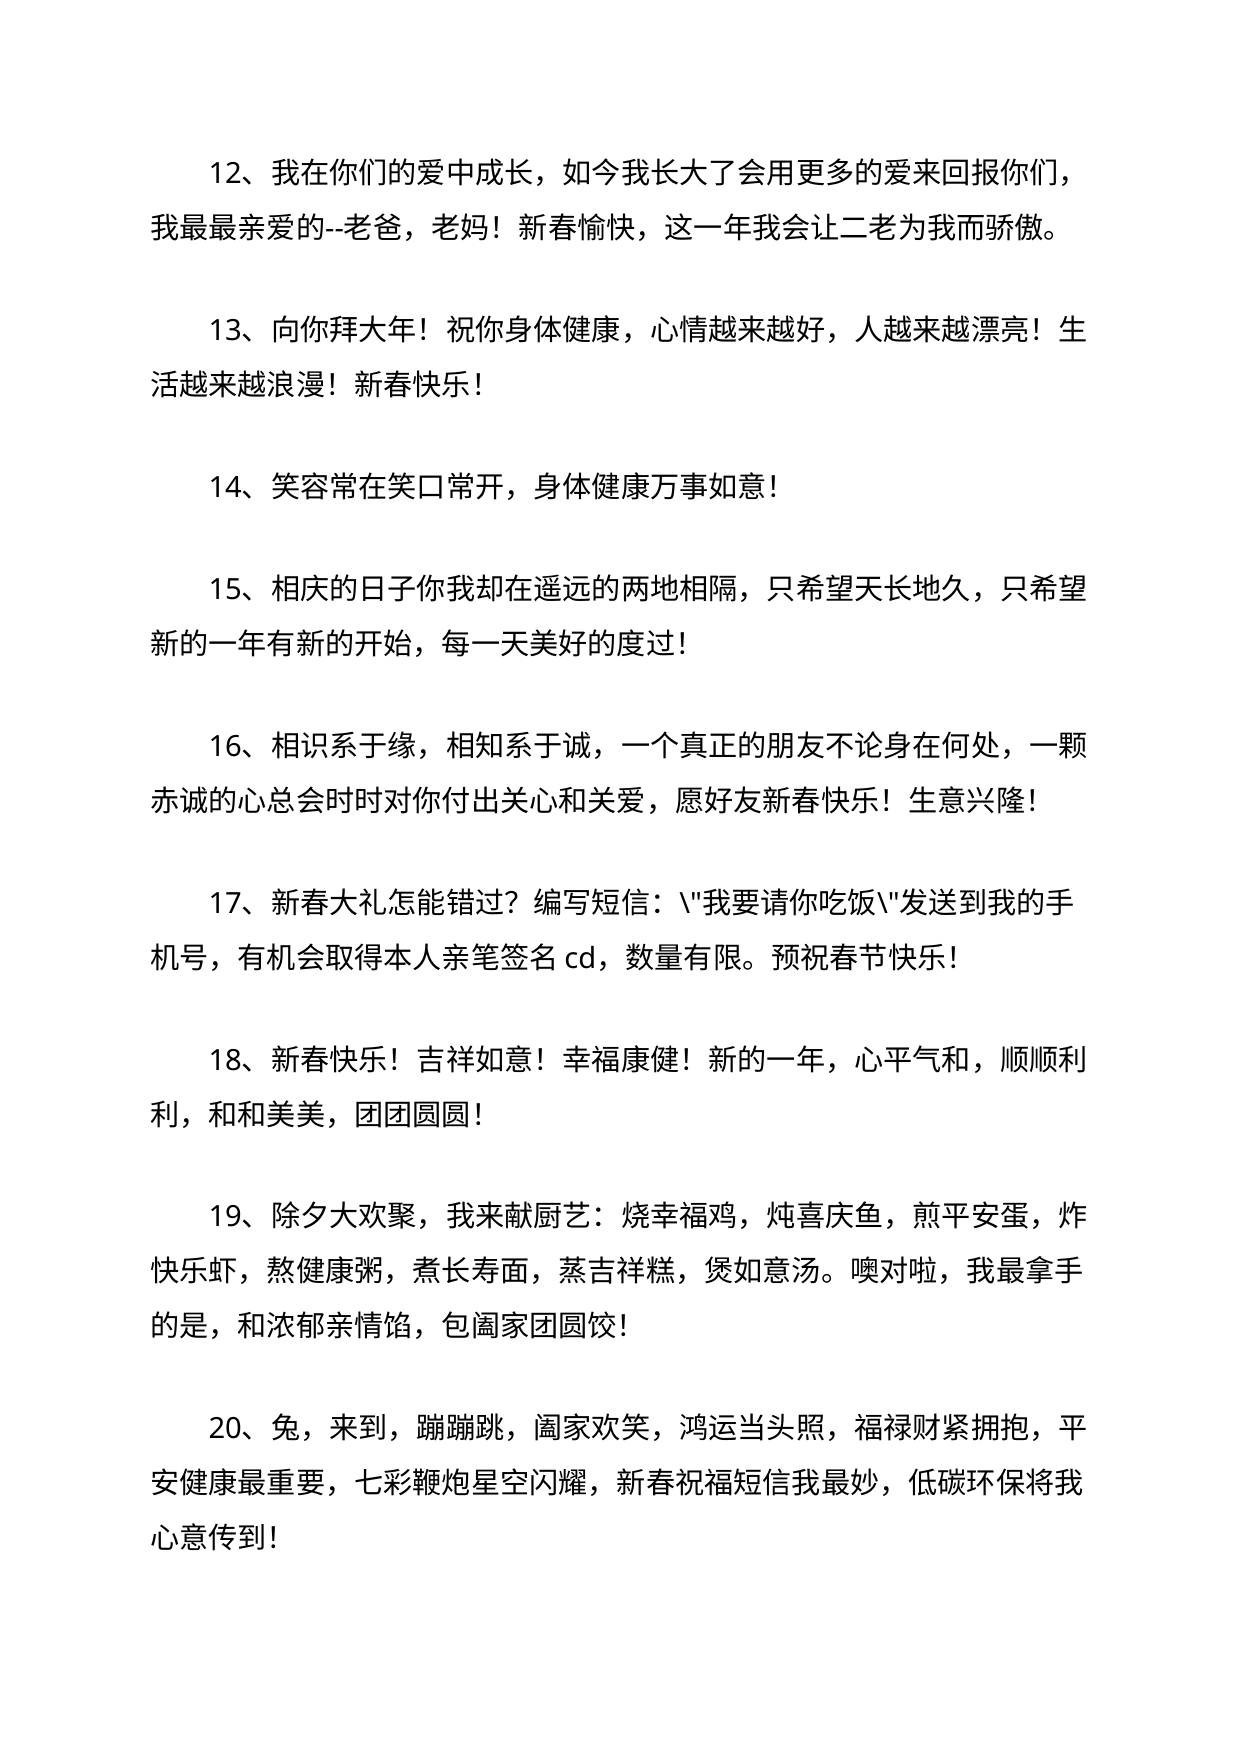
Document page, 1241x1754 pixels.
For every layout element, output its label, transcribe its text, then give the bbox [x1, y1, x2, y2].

text 13、向你拜大年！祝你身体健康，心情越来越好，人越来越漂亮！生活越来越浪漫！新春快乐！ [150, 307, 1090, 404]
text 20、兔，来到，蹦蹦跳，阖家欢笑，鸿运当头照，福禄财紧拥抱，平安健康最重要，七彩鞭炮星空闪耀，新春祝福短信我最妙，低碳环保将我心意传到！ [150, 1405, 1090, 1557]
text 17、新春大礼怎能错过？编写短信：\"我要请你吃饭\"发送到我的手机号，有机会取得本人亲笔签名cd，数量有限。预祝春节快乐！ [150, 879, 1090, 977]
text 12、我在你们的爱中成长，如今我长大了会用更多的爱来回报你们，我最最亲爱的--老爸，老妈！新春愉快，这一年我会让二老为我而骄傲。 [150, 150, 1090, 247]
text 16、相识系于缘，相知系于诚，一个真正的朋友不论身在何处，一颗赤诚的心总会时时对你付出关心和关爱，愿好友新春快乐！生意兴隆！ [150, 722, 1090, 820]
text 18、新春快乐！吉祥如意！幸福康健！新的一年，心平气和，顺顺利利，和和美美，团团圆圆！ [150, 1036, 1090, 1133]
text 15、相庆的日子你我却在遥远的两地相隔，只希望天长地久，只希望新的一年有新的开始，每一天美好的度过！ [150, 566, 1090, 663]
text 14、笑容常在笑口常开，身体健康万事如意！ [150, 464, 1090, 506]
text 19、除夕大欢聚，我来献厨艺：烧幸福鸡，炖喜庆鱼，煎平安蛋，炸快乐虾，熬健康粥，煮长寿面，蒸吉祥糕，煲如意汤。噢对啦，我最拿手的是，和浓郁亲情馅，包阖家团圆饺！ [150, 1193, 1090, 1345]
